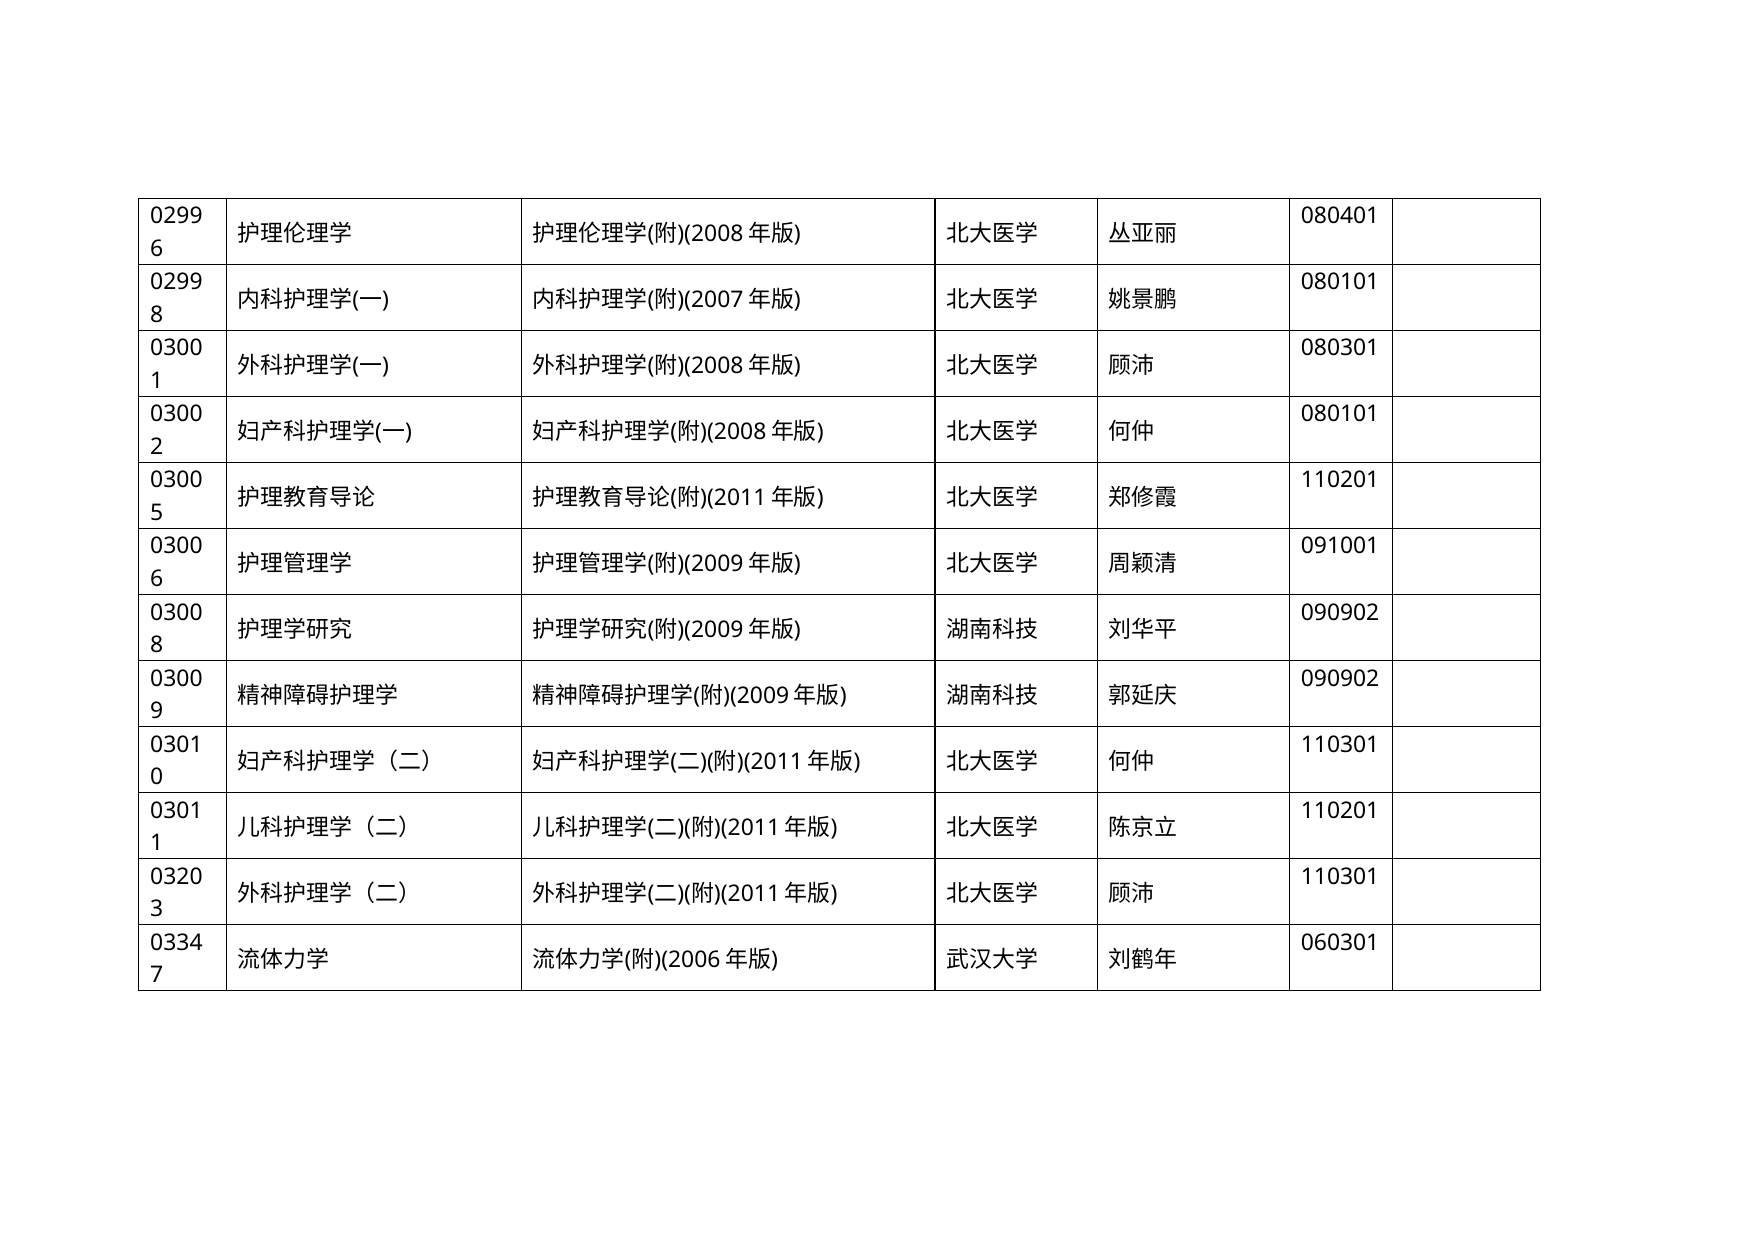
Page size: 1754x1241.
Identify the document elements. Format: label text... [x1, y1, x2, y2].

table_cell 090902 [1290, 661, 1392, 726]
table_cell 03008 [139, 595, 226, 660]
table_cell 护理学研究(附)(2009年版) [522, 595, 934, 660]
table_cell 090902 [1290, 595, 1392, 660]
table_cell 北大医学 [936, 397, 1097, 462]
table_cell 北大医学 [936, 727, 1097, 792]
table_cell 顾沛 [1098, 859, 1289, 924]
table_cell 顾沛 [1098, 331, 1289, 396]
table_cell 护理管理学 [227, 529, 521, 594]
table_cell 丛亚丽 [1098, 199, 1289, 264]
table_cell 02996 [139, 199, 226, 264]
table_cell 080101 [1290, 397, 1392, 462]
table_cell 护理伦理学 [227, 199, 521, 264]
table_cell 郭延庆 [1098, 661, 1289, 726]
table_cell 湖南科技 [936, 661, 1097, 726]
table_cell 流体力学(附)(2006年版) [522, 925, 934, 990]
table_cell 护理教育导论(附)(2011年版) [522, 463, 934, 528]
table_cell 北大医学 [936, 793, 1097, 858]
table_cell 北大医学 [936, 265, 1097, 330]
table_cell 03347 [139, 925, 226, 990]
table_cell [1393, 529, 1540, 594]
table_cell 北大医学 [936, 859, 1097, 924]
table_cell 02998 [139, 265, 226, 330]
table_cell [1393, 925, 1540, 990]
table_cell 周颖清 [1098, 529, 1289, 594]
table_cell 03006 [139, 529, 226, 594]
table_cell 精神障碍护理学 [227, 661, 521, 726]
table_cell 110201 [1290, 463, 1392, 528]
table_cell 北大医学 [936, 529, 1097, 594]
table_cell 03011 [139, 793, 226, 858]
table_cell 姚景鹏 [1098, 265, 1289, 330]
table_cell 护理教育导论 [227, 463, 521, 528]
table_cell [1393, 397, 1540, 462]
table_cell 110301 [1290, 859, 1392, 924]
table_cell [1393, 661, 1540, 726]
table_cell 091001 [1290, 529, 1392, 594]
table_cell 刘鹤年 [1098, 925, 1289, 990]
table_cell [1393, 265, 1540, 330]
table_cell 03005 [139, 463, 226, 528]
table_cell 北大医学 [936, 331, 1097, 396]
table_cell 060301 [1290, 925, 1392, 990]
table_cell 外科护理学(一) [227, 331, 521, 396]
table_cell 妇产科护理学(二)(附)(2011年版) [522, 727, 934, 792]
table_cell 妇产科护理学(一) [227, 397, 521, 462]
table_cell 武汉大学 [936, 925, 1097, 990]
table_cell [1393, 199, 1540, 264]
table_cell 03010 [139, 727, 226, 792]
table_cell 03002 [139, 397, 226, 462]
table_cell 妇产科护理学（二） [227, 727, 521, 792]
table_cell 湖南科技 [936, 595, 1097, 660]
table_cell 03203 [139, 859, 226, 924]
table_cell 何仲 [1098, 397, 1289, 462]
table_cell [1393, 463, 1540, 528]
table_cell 精神障碍护理学(附)(2009年版) [522, 661, 934, 726]
table_cell 080301 [1290, 331, 1392, 396]
table_cell 儿科护理学（二） [227, 793, 521, 858]
table_cell 110201 [1290, 793, 1392, 858]
table_cell 080401 [1290, 199, 1392, 264]
table_cell 外科护理学(附)(2008年版) [522, 331, 934, 396]
table_cell [1393, 727, 1540, 792]
table_cell 何仲 [1098, 727, 1289, 792]
table_cell [1393, 331, 1540, 396]
table_cell 郑修霞 [1098, 463, 1289, 528]
table_cell 护理管理学(附)(2009年版) [522, 529, 934, 594]
table_cell 03001 [139, 331, 226, 396]
table_cell 刘华平 [1098, 595, 1289, 660]
table_cell 护理伦理学(附)(2008年版) [522, 199, 934, 264]
table_cell [1393, 793, 1540, 858]
table_cell 北大医学 [936, 463, 1097, 528]
table_cell 内科护理学(一) [227, 265, 521, 330]
table_cell 陈京立 [1098, 793, 1289, 858]
table_cell [1393, 595, 1540, 660]
table_cell 03009 [139, 661, 226, 726]
table_cell [1393, 859, 1540, 924]
table_cell 内科护理学(附)(2007年版) [522, 265, 934, 330]
table_cell 流体力学 [227, 925, 521, 990]
table_cell 110301 [1290, 727, 1392, 792]
table_cell 080101 [1290, 265, 1392, 330]
table_cell 外科护理学（二） [227, 859, 521, 924]
table_cell 北大医学 [936, 199, 1097, 264]
table_cell 护理学研究 [227, 595, 521, 660]
table_cell 外科护理学(二)(附)(2011年版) [522, 859, 934, 924]
table_cell 儿科护理学(二)(附)(2011年版) [522, 793, 934, 858]
table_cell 妇产科护理学(附)(2008年版) [522, 397, 934, 462]
